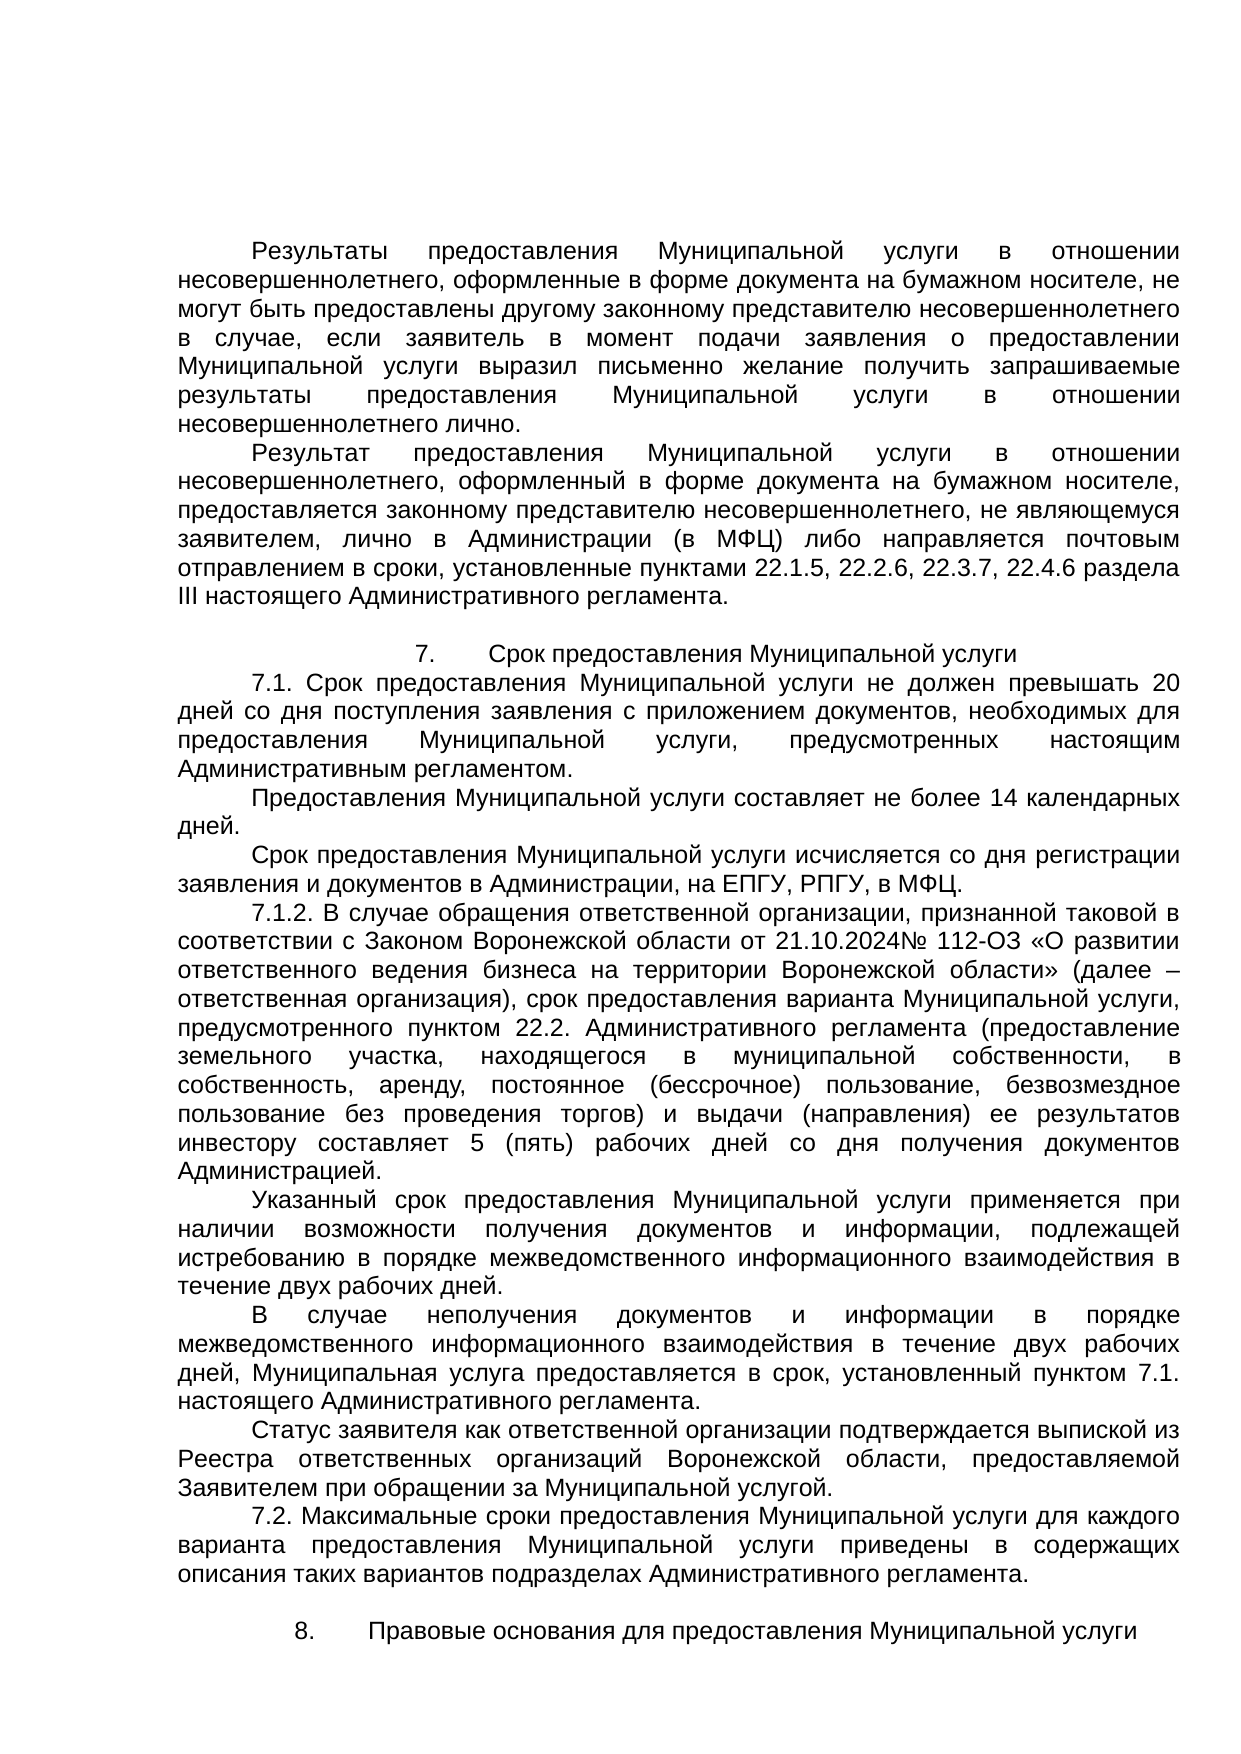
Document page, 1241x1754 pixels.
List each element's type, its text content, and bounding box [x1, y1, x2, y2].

text В случае неполучения документов и информации в порядке межведомственного информационного взаимодействия в течение двух рабочих дней, Муниципальная услуга предоставляется в срок, установленный пунктом 7.1. настоящего Административного регламента. [177, 1300, 1181, 1415]
text Статус заявителя как ответственной организации подтверждается выпиской из Реестра ответственных организаций Воронежской области, предоставляемой Заявителем при обращении за Муниципальной услугой. [177, 1415, 1181, 1501]
text Результат предоставления Муниципальной услуги в отношении несовершеннолетнего, оформленный в форме документа на бумажном носителе, предоставляется законному представителю несовершеннолетнего, не являющемуся заявителем, лично в Администрации (в МФЦ) либо направляется почтовым отправлением в сроки, установленные пунктами 22.1.5, 22.2.6, 22.3.7, 22.4.6 раздела III настоящего Административного регламента. [177, 437, 1181, 610]
text Указанный срок предоставления Муниципальной услуги применяется при наличии возможности получения документов и информации, подлежащей истребованию в порядке межведомственного информационного взаимодействия в течение двух рабочих дней. [177, 1185, 1181, 1300]
text Срок предоставления Муниципальной услуги исчисляется со дня регистрации заявления и документов в Администрации, на ЕПГУ, РПГУ, в МФЦ. [177, 840, 1181, 897]
list Срок предоставления Муниципальной услуги [177, 639, 1181, 667]
text 7.1. Срок предоставления Муниципальной услуги не должен превышать 20 дней со дня поступления заявления с приложением документов, необходимых для предоставления Муниципальной услуги, предусмотренных настоящим Административным регламентом. [177, 667, 1181, 782]
text 7.1.2. В случае обращения ответственной организации, признанной таковой в соответствии с Законом Воронежской области от 21.10.2024№ 112-ОЗ «О развитии ответственного ведения бизнеса на территории Воронежской области» (далее – ответственная организация), срок предоставления варианта Муниципальной услуги, предусмотренного пунктом 22.2. Административного регламента (предоставление земельного участка, находящегося в муниципальной собственности, в собственность, аренду, постоянное (бессрочное) пользование, безвозмездное пользование без проведения торгов) и выдачи (направления) ее результатов инвестору составляет 5 (пять) рабочих дней со дня получения документов Администрацией. [177, 897, 1181, 1185]
list Правовые основания для предоставления Муниципальной услуги [177, 1616, 1181, 1645]
text Результаты предоставления Муниципальной услуги в отношении несовершеннолетнего, оформленные в форме документа на бумажном носителе, не могут быть предоставлены другому законному представителю несовершеннолетнего в случае, если заявитель в момент подачи заявления о предоставлении Муниципальной услуги выразил письменно желание получить запрашиваемые результаты предоставления Муниципальной услуги в отношении несовершеннолетнего лично. [177, 236, 1181, 437]
text 7.2. Максимальные сроки предоставления Муниципальной услуги для каждого варианта предоставления Муниципальной услуги приведены в содержащих описания таких вариантов подразделах Административного регламента. [177, 1501, 1181, 1587]
text Предоставления Муниципальной услуги составляет не более 14 календарных дней. [177, 782, 1181, 840]
